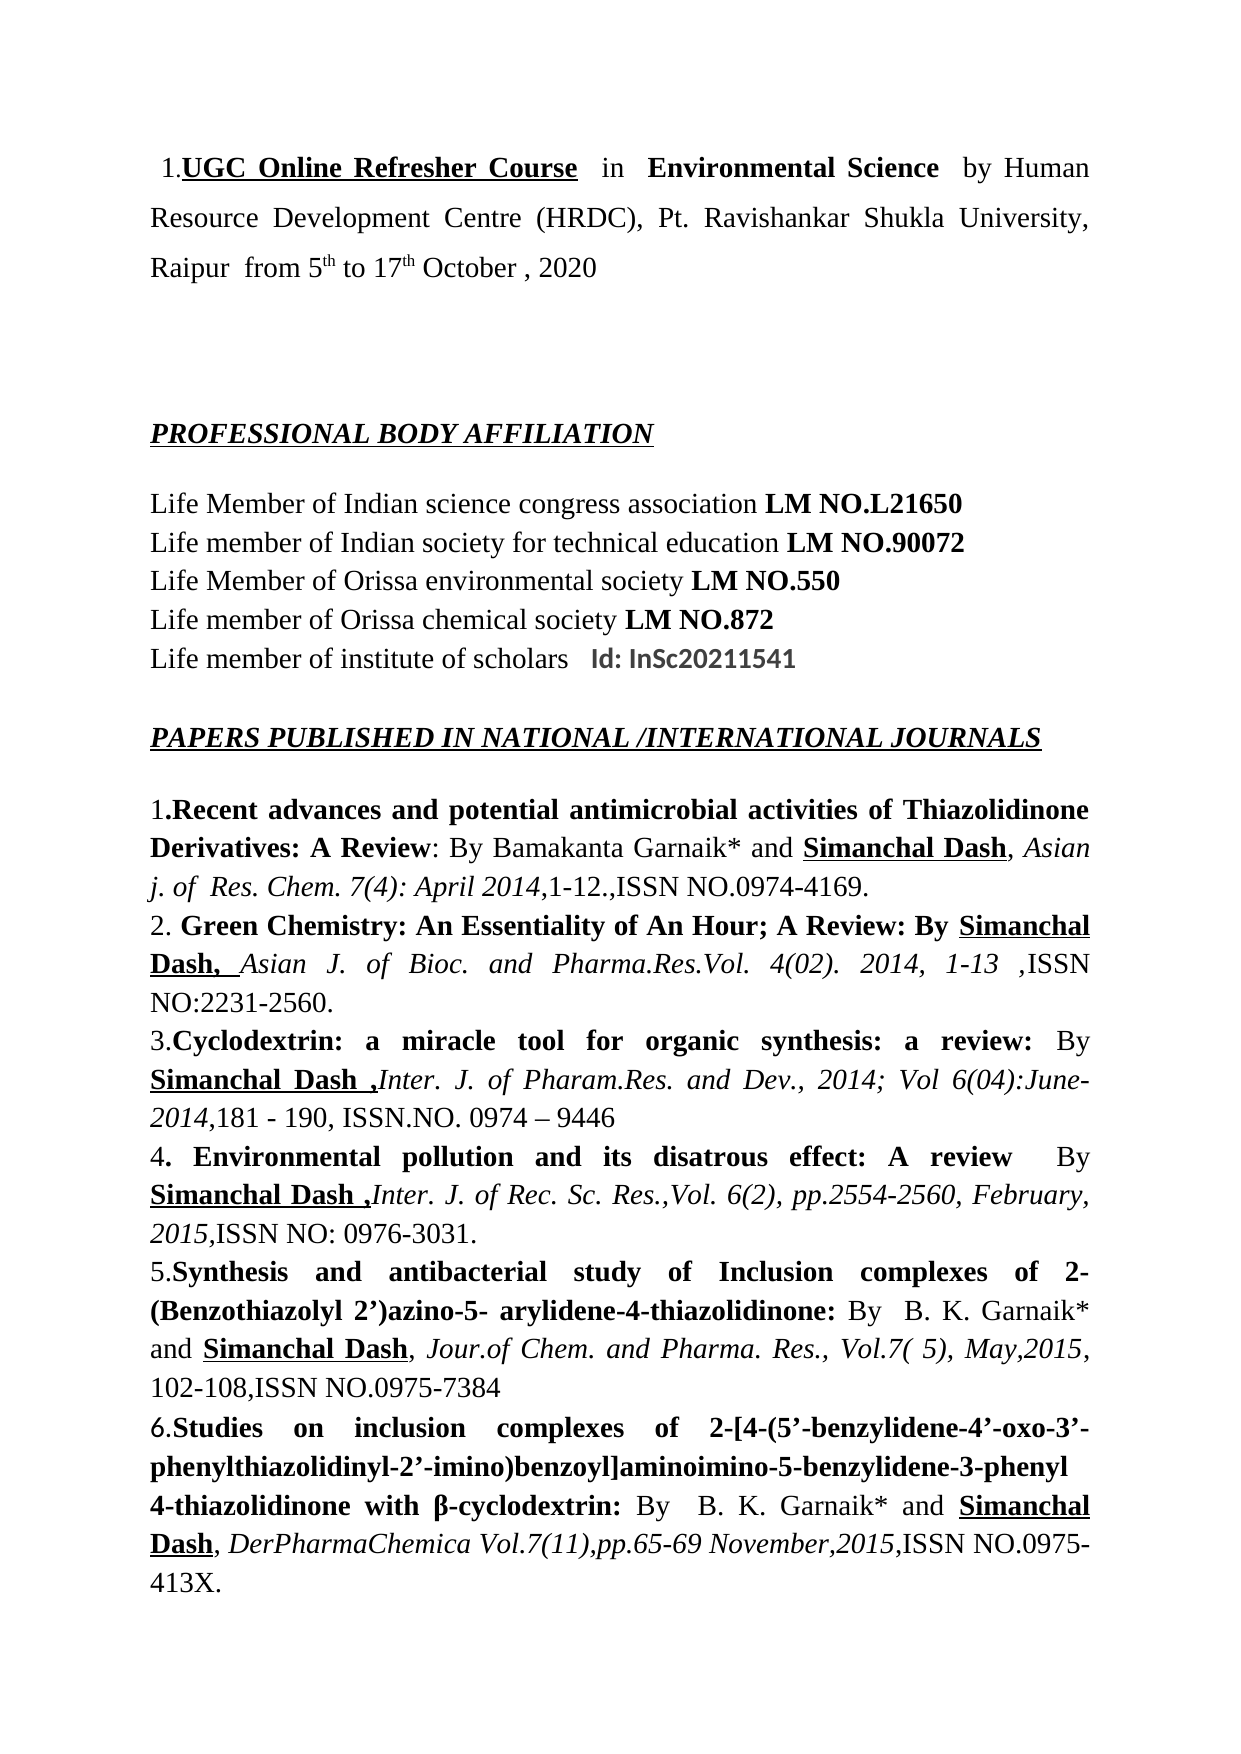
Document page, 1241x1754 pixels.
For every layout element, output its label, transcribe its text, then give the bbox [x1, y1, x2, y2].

text PROFESSIONAL BODY AFFILIATION [150, 417, 1090, 450]
text 4. Environmental pollution and its disatrous effect: A review By Simanchal Dash ,Inter. J. of Rec. Sc. Res.,Vol. 6(2), pp.2554-2560, February, 2015,ISSN NO: 0976-3031. [150, 1139, 1090, 1249]
text 1.UGC Online Refresher Course in Environmental Science by Human Resource Development Centre (HRDC), Pt. Ravishankar Shukla University, Raipur from 5th to 17th October , 2020 [150, 150, 1090, 284]
text 5.Synthesis and antibacterial study of Inclusion complexes of 2-(Benzothiazolyl 2’)azino-5- arylidene-4-thiazolidinone: By B. K. Garnaik* and Simanchal Dash, Jour.of Chem. and Pharma. Res., Vol.7( 5), May,2015, 102-108,ISSN NO.0975-7384 [150, 1254, 1090, 1404]
text 3.Cyclodextrin: a miracle tool for organic synthesis: a review: By Simanchal Dash ,Inter. J. of Pharam.Res. and Dev., 2014; Vol 6(04):June-2014,181 - 190, ISSN.NO. 0974 – 9446 [150, 1023, 1090, 1134]
text Life member of Orissa chemical society LM NO.872 [150, 602, 1090, 635]
text Life Member of Indian science congress association LM NO.L21650 [150, 486, 1090, 520]
text 1.Recent advances and potential antimicrobial activities of Thiazolidinone Derivatives: A Review: By Bamakanta Garnaik* and Simanchal Dash, Asian j. of Res. Chem. 7(4): April 2014,1-12.,ISSN NO.0974-4169. [150, 792, 1090, 903]
text Life Member of Orissa environmental society LM NO.550 [150, 563, 1090, 597]
text 2. Green Chemistry: An Essentiality of An Hour; A Review: By Simanchal Dash, Asian J. of Bioc. and Pharma.Res.Vol. 4(02). 2014, 1-13 ,ISSN NO:2231-2560. [150, 908, 1090, 1018]
text Life member of Indian society for technical education LM NO.90072 [150, 525, 1090, 558]
text Life member of institute of scholars Id: InSc20211541 [150, 640, 1090, 676]
text 6.Studies on inclusion complexes of 2-[4-(5’-benzylidene-4’-oxo-3’- phenylthiazolidinyl-2’-imino)benzoyl]aminoimino-5-benzylidene-3-phenyl 4-thiazolidinone with β-cyclodextrin: By B. K. Garnaik* and Simanchal Dash, DerPharmaChemica Vol.7(11),pp.65-69 November,2015,ISSN NO.0975- 413X. [150, 1409, 1090, 1598]
text PAPERS PUBLISHED IN NATIONAL /INTERNATIONAL JOURNALS [150, 720, 1090, 753]
